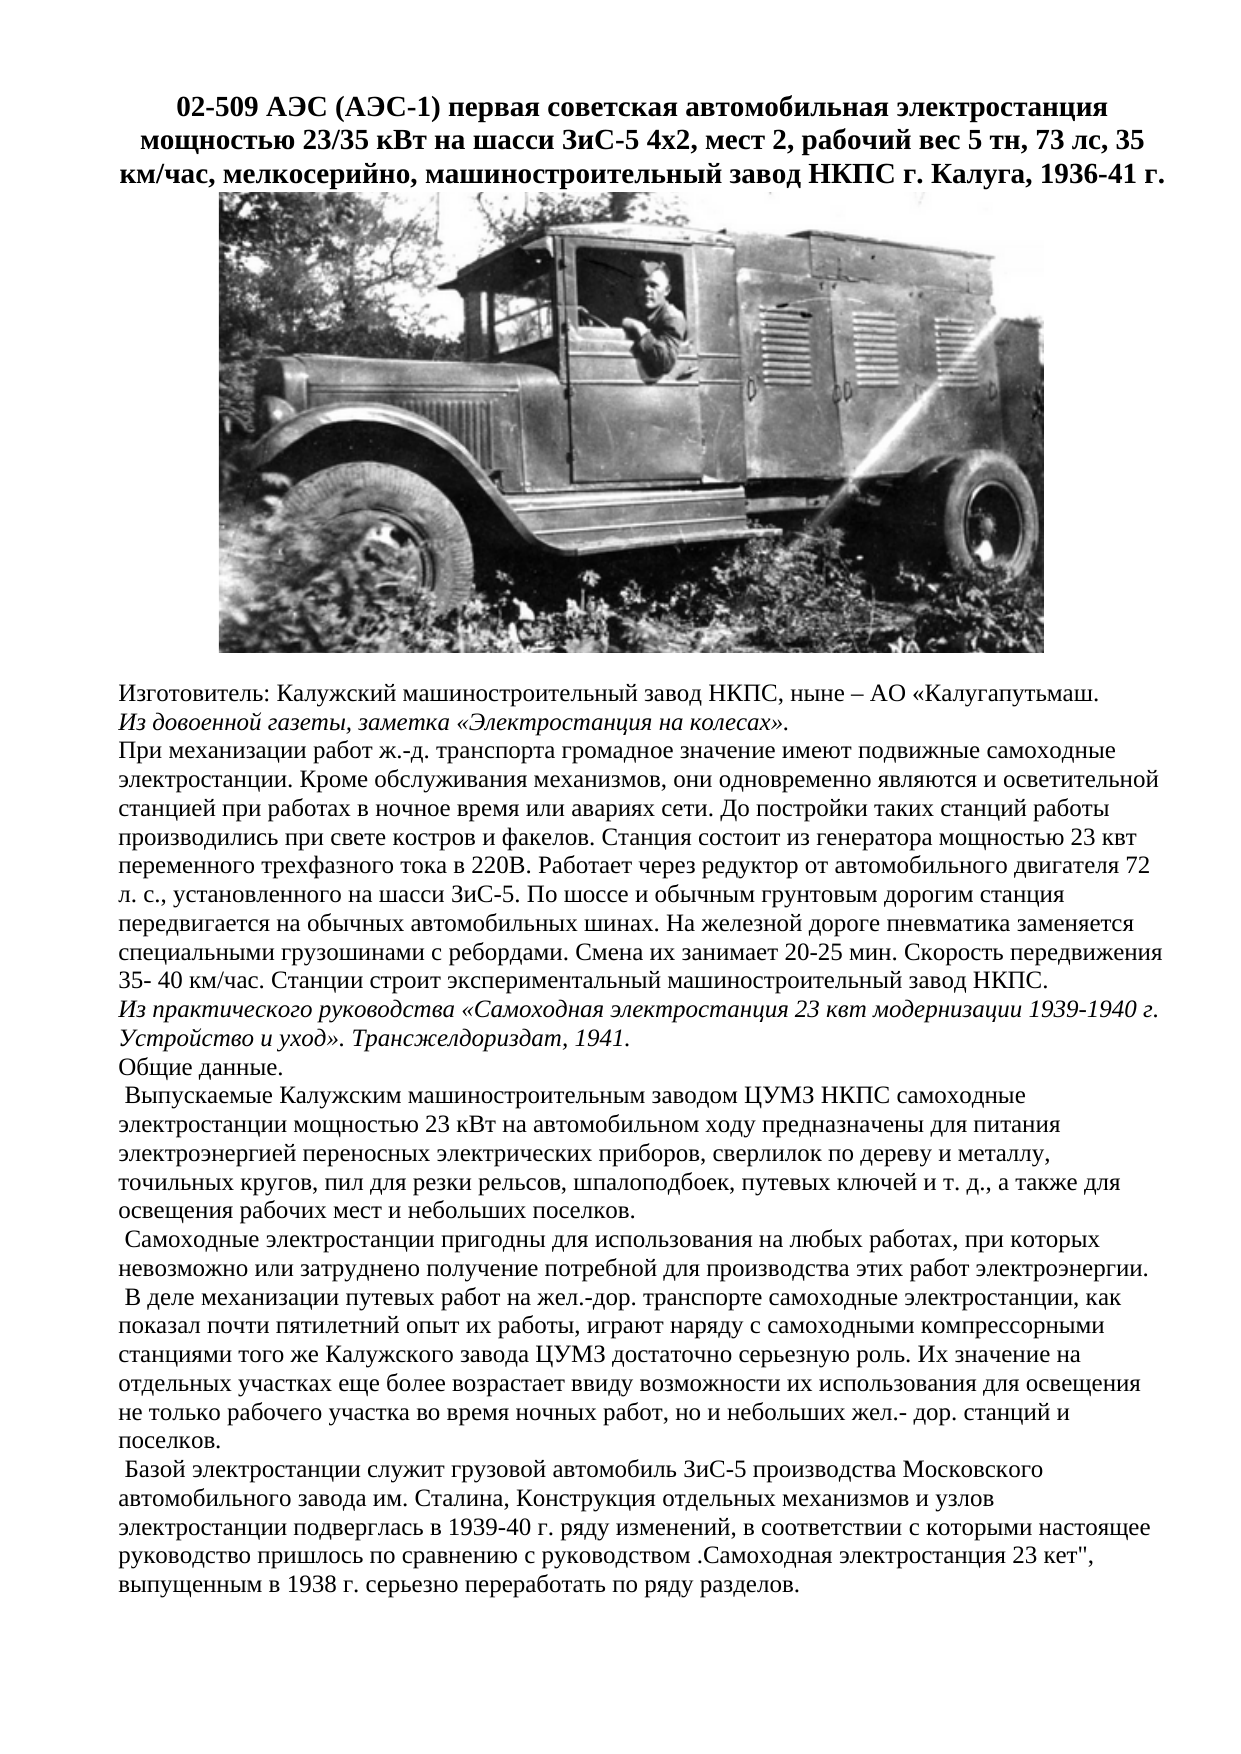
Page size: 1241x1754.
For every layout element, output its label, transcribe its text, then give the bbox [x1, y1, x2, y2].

text 35- 40 км/час. Станции строит экспериментальный машиностроительный завод НКПС. [118, 966, 1167, 994]
picture [218, 192, 1044, 653]
text В деле механизации путевых работ на жел.-дор. транспорте самоходные электростанции, как показал почти пятилетний опыт их работы, играют наряду с самоходными компрессорными станциями того же Калужского завода ЦУМЗ достаточно серьезную роль. Их значение на отдельных участках еще более возрастает ввиду возможности их использования для освещения не только рабочего участка во время ночных работ, но и небольших жел.- дор. станций и поселков. [118, 1282, 1167, 1454]
text мощностью 23/35 кВт на шасси ЗиС-5 4х2, мест 2, рабочий вес 5 тн, 73 лс, 35 км/час, мелкосерийно, машиностроительный завод НКПС г. Калуга, 1936-41 г. [118, 122, 1167, 189]
text Общие данные. [118, 1052, 1167, 1081]
text электростанции. Кроме обслуживания механизмов, они одновременно являются и осветительной станцией при работах в ночное время или авариях сети. До постройки таких станций работы производились при свете костров и факелов. Станция состоит из генератора мощностью 23 квт переменного трехфазного тока в 220В. Работает через редуктор от автомобильного двигателя 72 л. с., установленного на шасси ЗиС-5. По шоссе и обычным грунтовым дорогим станция [118, 764, 1167, 908]
text Из довоенной газеты, заметка «Электростанция на колесах». [118, 707, 1167, 736]
text Изготовитель: Калужский машиностроительный завод НКПС, ныне – АО «Калугапутьмаш. [118, 678, 1167, 707]
text Выпускаемые Калужским машиностроительным заводом ЦУМЗ НКПС самоходные электростанции мощностью 23 кВт на автомобильном ходу предназначены для питания электроэнергией переносных электрических приборов, сверлилок по дереву и металлу, точильных кругов, пил для резки рельсов, шпалоподбоек, путевых ключей и т. д., а также для освещения рабочих мест и небольших поселков. [118, 1081, 1167, 1224]
text При механизации работ ж.-д. транспорта громадное значение имеют подвижные самоходные [118, 736, 1167, 764]
text Самоходные электростанции пригодны для использования на любых работах, при которых невозможно или затруднено получение потребной для производства этих работ электроэнергии. [118, 1224, 1167, 1282]
text Базой электростанции служит грузовой автомобиль ЗиС-5 производства Московского автомобильного завода им. Сталина, Конструкция отдельных механизмов и узлов электростанции подверглась в 1939-40 г. ряду изменений, в соответствии с которыми настоящее руководство пришлось по сравнению с руководством .Самоходная электростанция 23 кет", выпущенным в 1938 г. серьезно переработать по ряду разделов. [118, 1454, 1167, 1598]
text 02-509 АЭС (АЭС-1) первая советская автомобильная электростанция [118, 89, 1167, 122]
text передвигается на обычных автомобильных шинах. На железной дороге пневматика заменяется специальными грузошинами с ребордами. Смена их занимает 20-25 мин. Скорость передвижения [118, 908, 1167, 966]
text Из практического руководства «Самоходная электростанция 23 квт модернизации 1939-1940 г. Устройство и уход». Трансжелдориздат, 1941. [118, 994, 1167, 1052]
